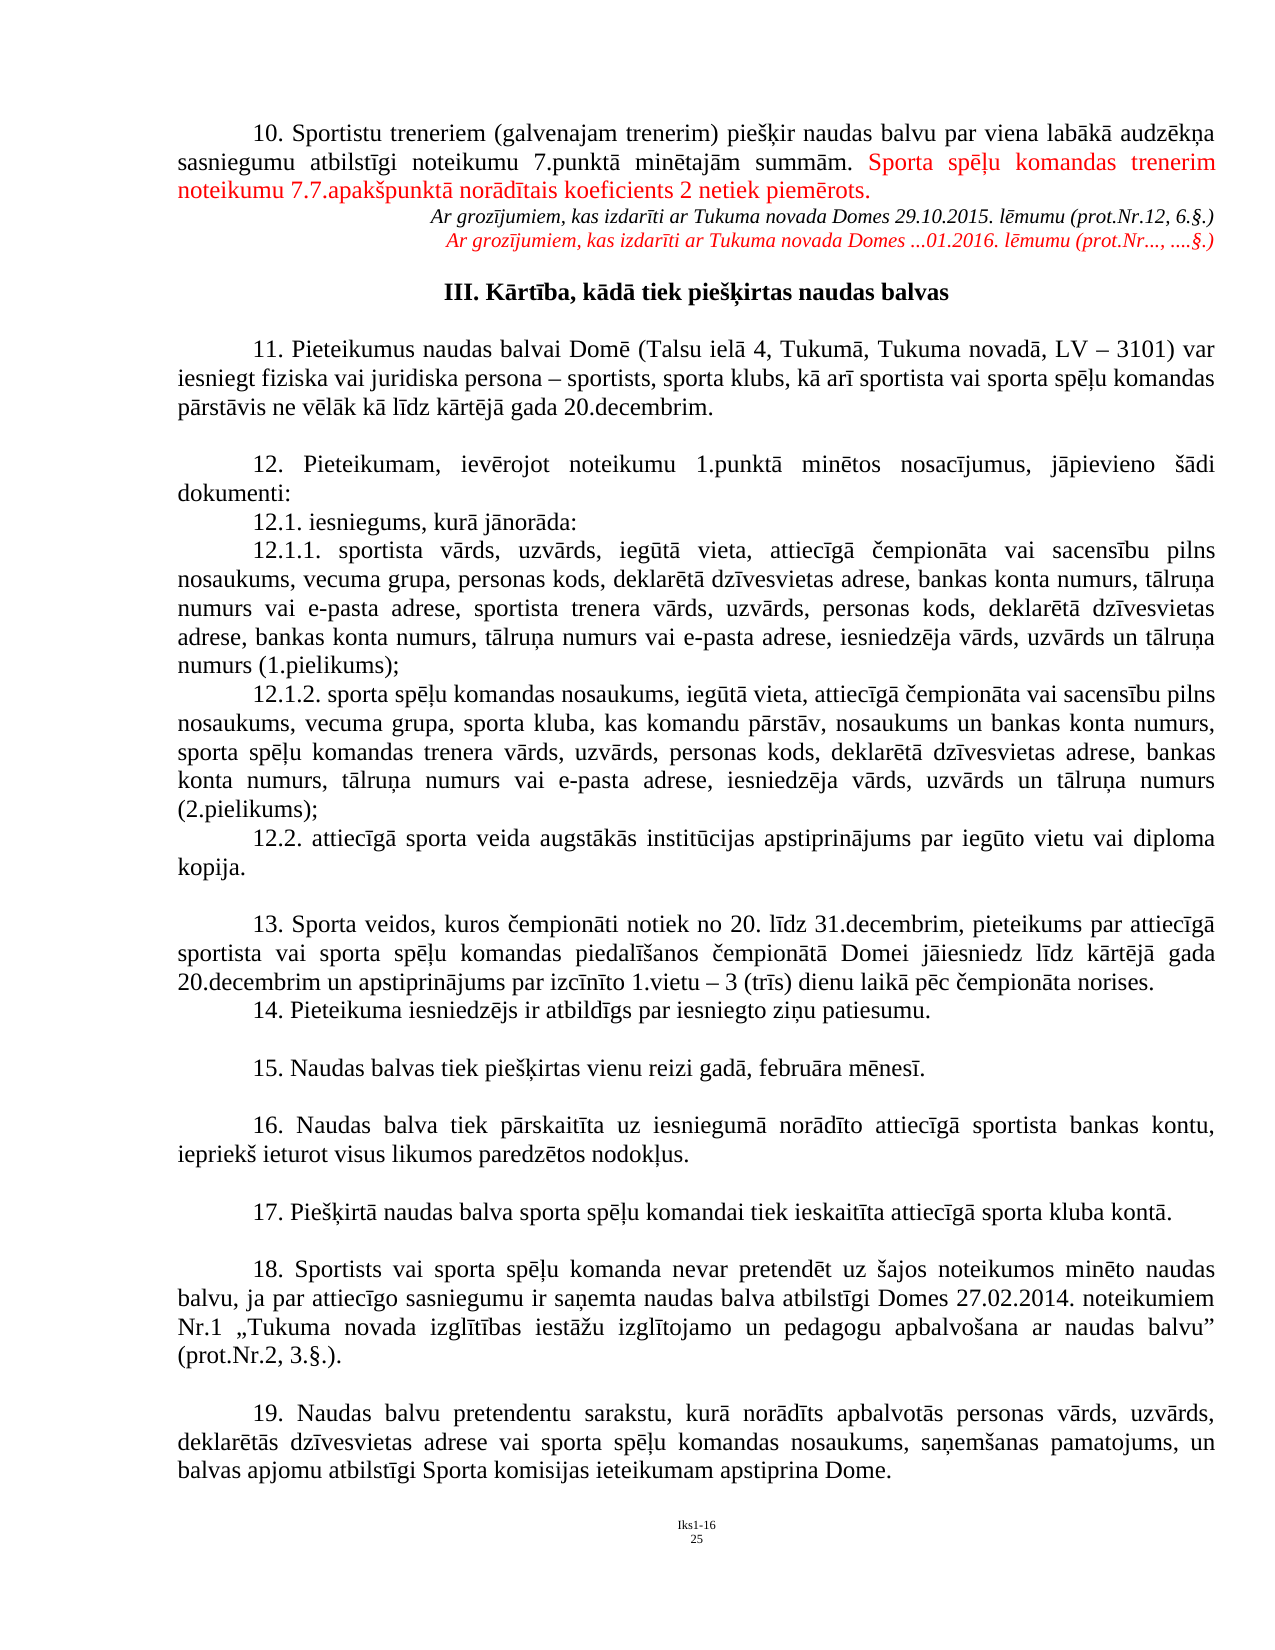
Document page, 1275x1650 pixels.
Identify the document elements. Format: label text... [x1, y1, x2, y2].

text 14. Pieteikuma iesniedzējs ir atbildīgs par iesniegto ziņu patiesumu. [177, 995, 1216, 1024]
text Ar grozījumiem, kas izdarīti ar Tukuma novada Domes 29.10.2015. lēmumu (prot.Nr.12, 6.§.) [177, 204, 1216, 228]
text 16. Naudas balva tiek pārskaitīta uz iesniegumā norādīto attiecīgā sportista bankas kontu, iepriekš ieturot visus likumos paredzētos nodokļus. [177, 1110, 1216, 1168]
text 10. Sportistu treneriem (galvenajam trenerim) piešķir naudas balvu par viena labākā audzēkņa sasniegumu atbilstīgi noteikumu 7.punktā minētajām summām. Sporta spēļu komandas trenerim noteikumu 7.7.apakšpunktā norādītais koeficients 2 netiek piemērots. [177, 118, 1216, 204]
text III. Kārtība, kādā tiek piešķirtas naudas balvas [177, 277, 1216, 305]
text 12. Pieteikumam, ievērojot noteikumu 1.punktā minētos nosacījumus, jāpievieno šādi dokumenti: [177, 449, 1216, 507]
text 13. Sporta veidos, kuros čempionāti notiek no 20. līdz 31.decembrim, pieteikums par attiecīgā sportista vai sporta spēļu komandas piedalīšanos čempionātā Domei jāiesniedz līdz kārtējā gada 20.decembrim un apstiprinājums par izcīnīto 1.vietu – 3 (trīs) dienu laikā pēc čempionāta norises. [177, 909, 1216, 995]
text Ar grozījumiem, kas izdarīti ar Tukuma novada Domes ...01.2016. lēmumu (prot.Nr..., ....§.) [177, 228, 1216, 252]
text 12.1.1. sportista vārds, uzvārds, iegūtā vieta, attiecīgā čempionāta vai sacensību pilns nosaukums, vecuma grupa, personas kods, deklarētā dzīvesvietas adrese, bankas konta numurs, tālruņa numurs vai e-pasta adrese, sportista trenera vārds, uzvārds, personas kods, deklarētā dzīvesvietas adrese, bankas konta numurs, tālruņa numurs vai e-pasta adrese, iesniedzēja vārds, uzvārds un tālruņa numurs (1.pielikums); [177, 535, 1216, 679]
text 12.1.2. sporta spēļu komandas nosaukums, iegūtā vieta, attiecīgā čempionāta vai sacensību pilns nosaukums, vecuma grupa, sporta kluba, kas komandu pārstāv, nosaukums un bankas konta numurs, sporta spēļu komandas trenera vārds, uzvārds, personas kods, deklarētā dzīvesvietas adrese, bankas konta numurs, tālruņa numurs vai e-pasta adrese, iesniedzēja vārds, uzvārds un tālruņa numurs (2.pielikums); [177, 679, 1216, 823]
text 17. Piešķirtā naudas balva sporta spēļu komandai tiek ieskaitīta attiecīgā sporta kluba kontā. [177, 1197, 1216, 1225]
text 15. Naudas balvas tiek piešķirtas vienu reizi gadā, februāra mēnesī. [177, 1053, 1216, 1082]
text 12.1. iesniegums, kurā jānorāda: [177, 507, 1216, 535]
text 18. Sportists vai sporta spēļu komanda nevar pretendēt uz šajos noteikumos minēto naudas balvu, ja par attiecīgo sasniegumu ir saņemta naudas balva atbilstīgi Domes 27.02.2014. noteikumiem Nr.1 „Tukuma novada izglītības iestāžu izglītojamo un pedagogu apbalvošana ar naudas balvu” (prot.Nr.2, 3.§.). [177, 1254, 1216, 1369]
text 12.2. attiecīgā sporta veida augstākās institūcijas apstiprinājums par iegūto vietu vai diploma kopija. [177, 823, 1216, 880]
text 11. Pieteikumus naudas balvai Domē (Talsu ielā 4, Tukumā, Tukuma novadā, LV – 3101) var iesniegt fiziska vai juridiska persona – sportists, sporta klubs, kā arī sportista vai sporta spēļu komandas pārstāvis ne vēlāk kā līdz kārtējā gada 20.decembrim. [177, 334, 1216, 420]
text 19. Naudas balvu pretendentu sarakstu, kurā norādīts apbalvotās personas vārds, uzvārds, deklarētās dzīvesvietas adrese vai sporta spēļu komandas nosaukums, saņemšanas pamatojums, un balvas apjomu atbilstīgi Sporta komisijas ieteikumam apstiprina Dome. [177, 1398, 1216, 1484]
